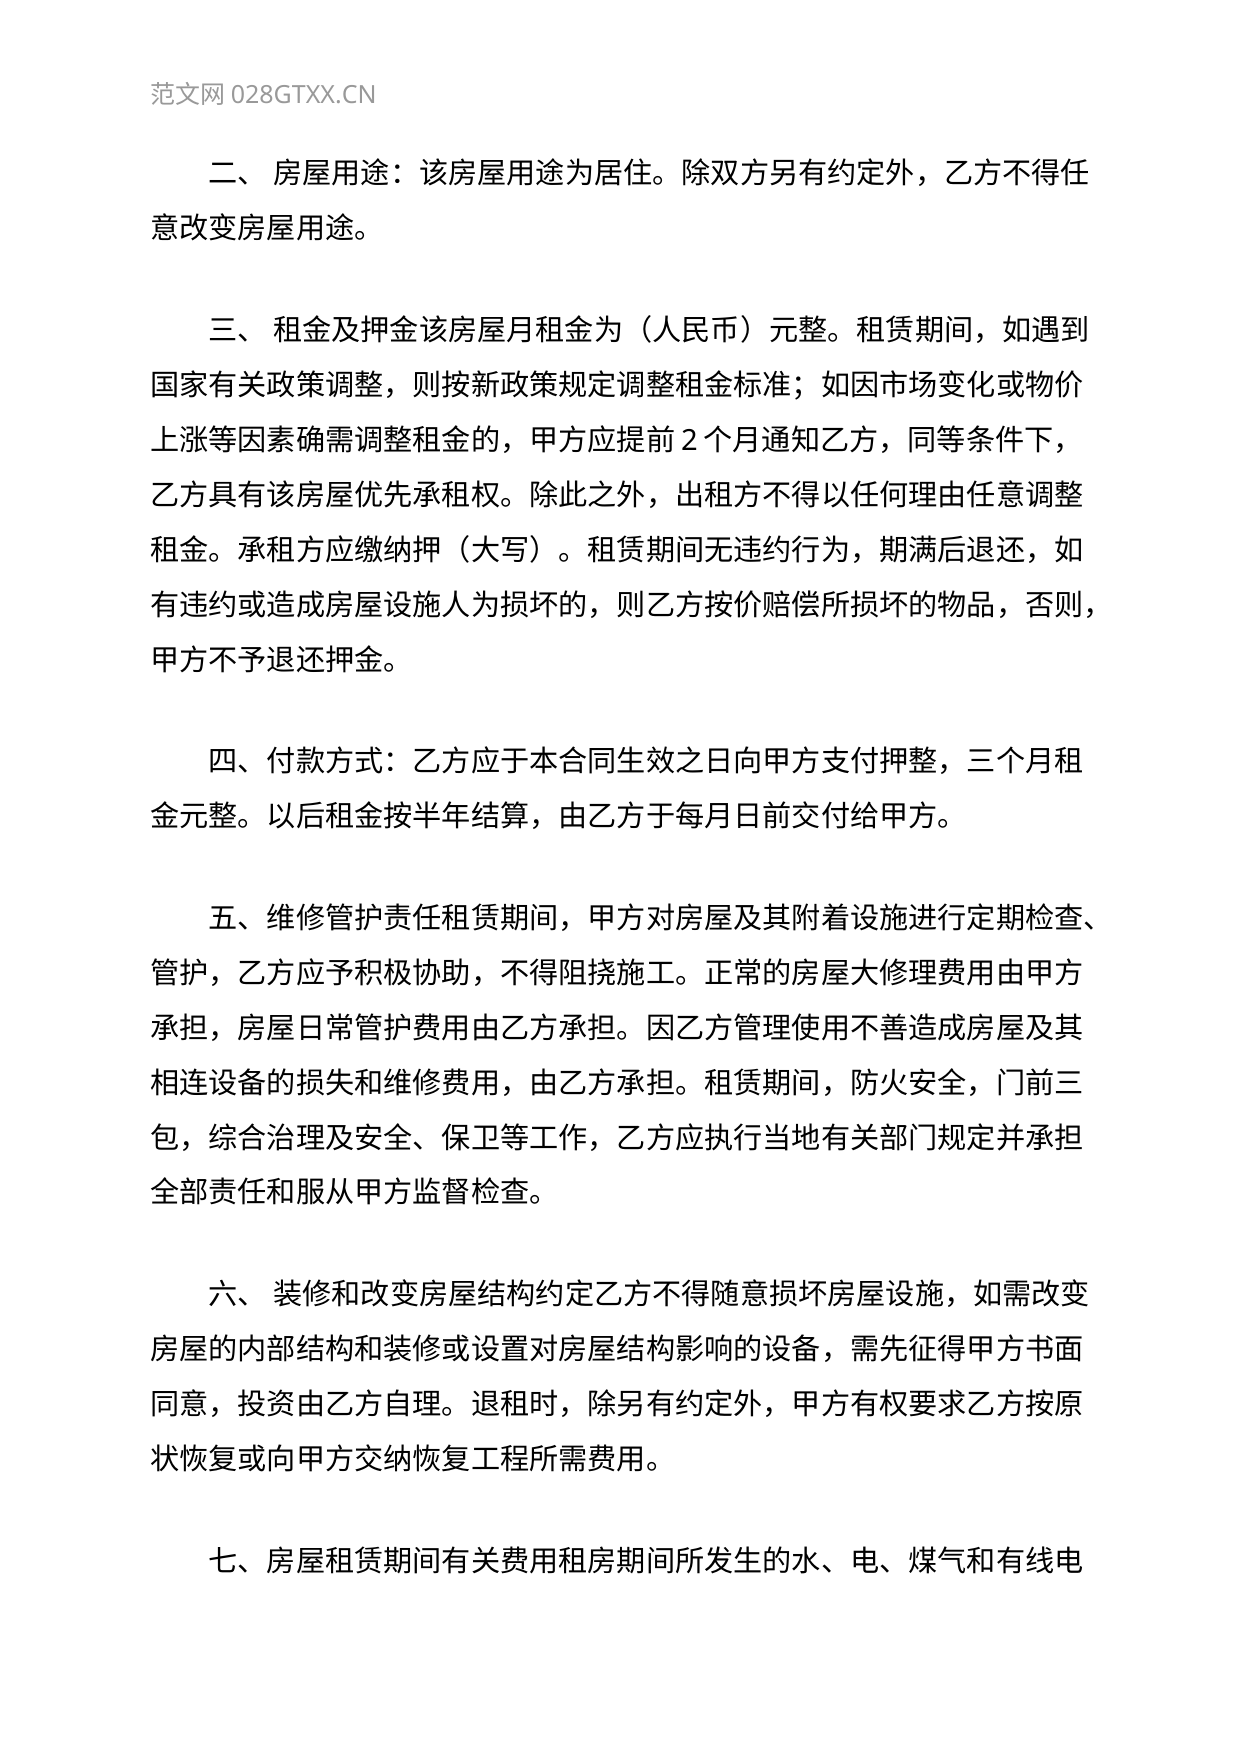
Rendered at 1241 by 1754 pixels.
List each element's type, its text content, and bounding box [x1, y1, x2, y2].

text 六、 装修和改变房屋结构约定乙方不得随意损坏房屋设施，如需改变房屋的内部结构和装修或设置对房屋结构影响的设备，需先征得甲方书面同意，投资由乙方自理。退租时，除另有约定外，甲方有权要求乙方按原状恢复或向甲方交纳恢复工程所需费用。 [150, 1271, 1090, 1478]
text 二、 房屋用途：该房屋用途为居住。除双方另有约定外，乙方不得任意改变房屋用途。 [150, 150, 1090, 247]
text 三、 租金及押金该房屋月租金为（人民币）元整。租赁期间，如遇到国家有关政策调整，则按新政策规定调整租金标准；如因市场变化或物价上涨等因素确需调整租金的，甲方应提前2个月通知乙方，同等条件下，乙方具有该房屋优先承租权。除此之外，出租方不得以任何理由任意调整租金。承租方应缴纳押（大写）。租赁期间无违约行为，期满后退还，如有违约或造成房屋设施人为损坏的，则乙方按价赔偿所损坏的物品，否则，甲方不予退还押金。 [150, 307, 1090, 678]
text 四、付款方式：乙方应于本合同生效之日向甲方支付押整，三个月租金元整。以后租金按半年结算，由乙方于每月日前交付给甲方。 [150, 738, 1090, 835]
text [150, 1537, 1090, 1579]
text 五、维修管护责任租赁期间，甲方对房屋及其附着设施进行定期检查、管护，乙方应予积极协助，不得阻挠施工。正常的房屋大修理费用由甲方承担，房屋日常管护费用由乙方承担。因乙方管理使用不善造成房屋及其相连设备的损失和维修费用，由乙方承担。租赁期间，防火安全，门前三包，综合治理及安全、保卫等工作，乙方应执行当地有关部门规定并承担全部责任和服从甲方监督检查。 [150, 894, 1090, 1211]
